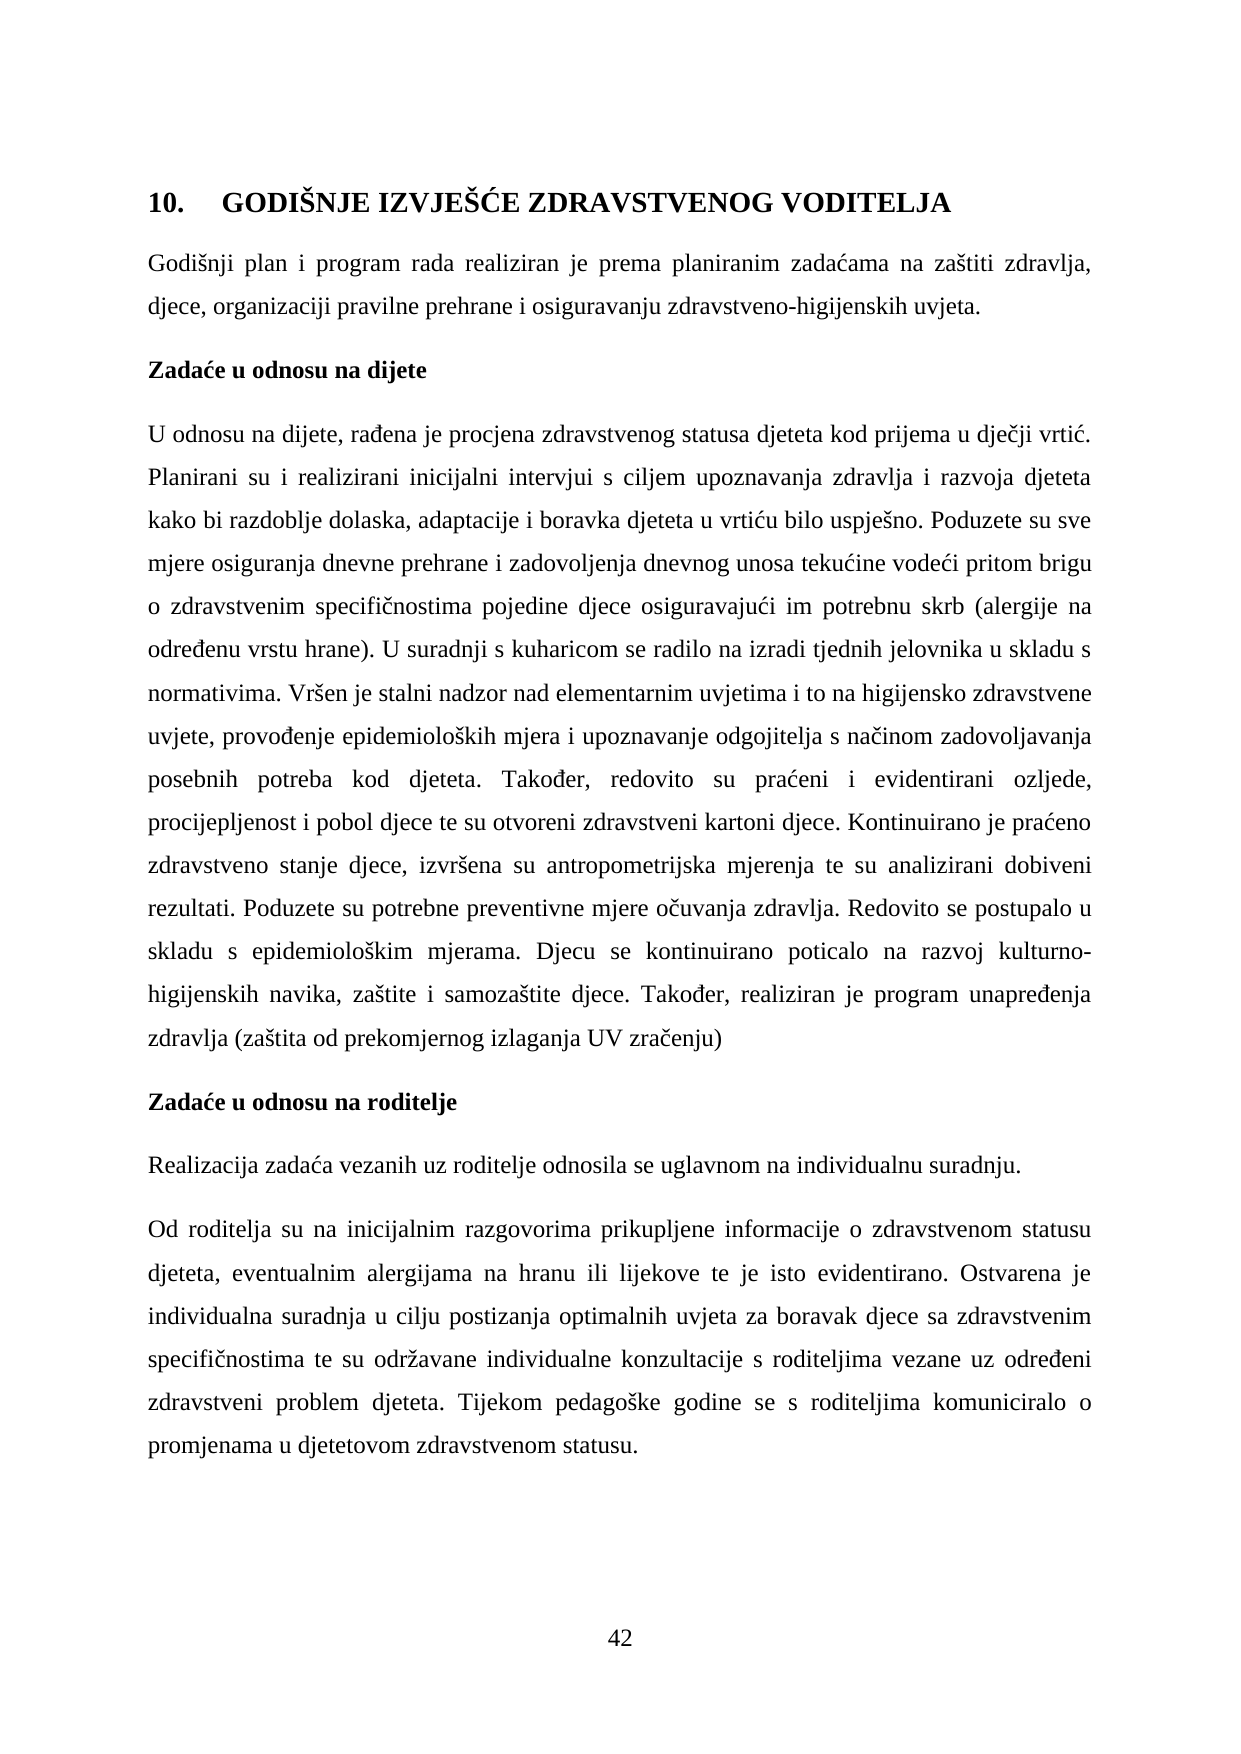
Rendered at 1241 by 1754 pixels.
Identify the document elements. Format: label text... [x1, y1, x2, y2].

text Od roditelja su na inicijalnim razgovorima prikupljene informacije o zdravstvenom statusu djeteta, eventualnim alergijama na hranu ili lijekove te je isto evidentirano. Ostvarena je individualna suradnja u cilju postizanja optimalnih uvjeta za boravak djece sa zdravstvenim specifičnostima te su održavane individualne konzultacije s roditeljima vezane uz određeni zdravstveni problem djeteta. Tijekom pedagoške godine se s roditeljima komuniciralo o promjenama u djetetovom zdravstvenom statusu. [148, 1214, 1093, 1459]
text Zadaće u odnosu na roditelje [148, 1087, 1093, 1115]
text Realizacija zadaća vezanih uz roditelje odnosila se uglavnom na individualnu suradnju. [148, 1151, 1093, 1179]
text Godišnji plan i program rada realiziran je prema planiranim zadaćama na zaštiti zdravlja, djece, organizaciji pravilne prehrane i osiguravanju zdravstveno-higijenskih uvjeta. [148, 248, 1093, 320]
text U odnosu na dijete, rađena je procjena zdravstvenog statusa djeteta kod prijema u dječji vrtić. Planirani su i realizirani inicijalni intervjui s ciljem upoznavanja zdravlja i razvoja djeteta kako bi razdoblje dolaska, adaptacije i boravka djeteta u vrtiću bilo uspješno. Poduzete su sve mjere osiguranja dnevne prehrane i zadovoljenja dnevnog unosa tekućine vodeći pritom brigu o zdravstvenim specifičnostima pojedine djece osiguravajući im potrebnu skrb (alergije na određenu vrstu hrane). U suradnji s kuharicom se radilo na izradi tjednih jelovnika u skladu s normativima. Vršen je stalni nadzor nad elementarnim uvjetima i to na higijensko zdravstvene uvjete, provođenje epidemioloških mjera i upoznavanje odgojitelja s načinom zadovoljavanja posebnih potreba kod djeteta. Također, redovito su praćeni i evidentirani ozljede, procijepljenost i pobol djece te su otvoreni zdravstveni kartoni djece. Kontinuirano je praćeno zdravstveno stanje djece, izvršena su antropometrijska mjerenja te su analizirani dobiveni rezultati. Poduzete su potrebne preventivne mjere očuvanja zdravlja. Redovito se postupalo u skladu s epidemiološkim mjerama. Djecu se kontinuirano poticalo na razvoj kulturno-higijenskih navika, zaštite i samozaštite djece. Također, realiziran je program unapređenja zdravlja (zaštita od prekomjernog izlaganja UV zračenju) [148, 419, 1093, 1051]
text Zadaće u odnosu na dijete [148, 355, 1093, 384]
subtitle GODIŠNJE IZVJEŠĆE ZDRAVSTVENOG VODITELJA [148, 185, 1093, 219]
